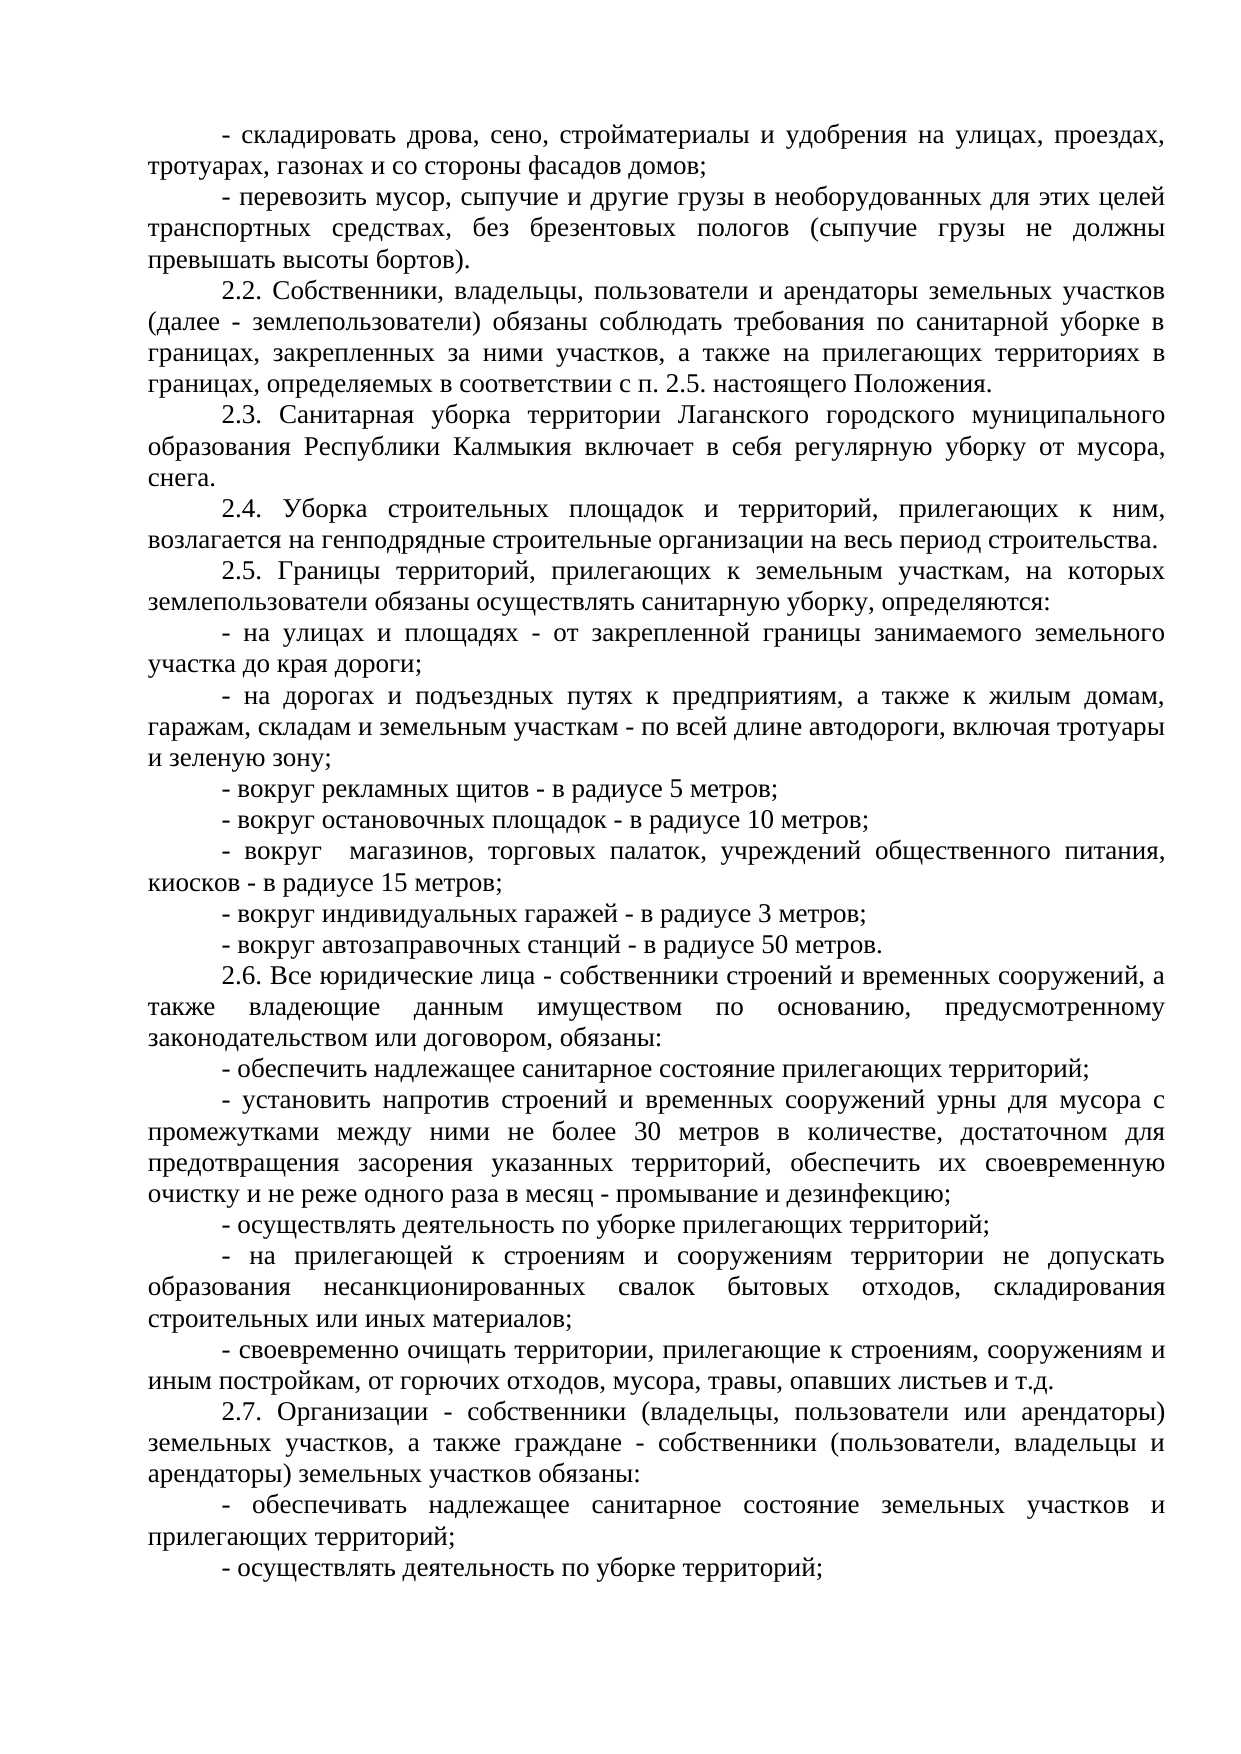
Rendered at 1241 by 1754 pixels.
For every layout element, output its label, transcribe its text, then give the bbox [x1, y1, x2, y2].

text 2.4. Уборка строительных площадок и территорий, прилегающих к ним, возлагается на генподрядные строительные организации на весь период строительства. [148, 492, 1167, 554]
text - вокруг рекламных щитов - в радиусе ; [148, 772, 1167, 803]
text 2.5. Границы территорий, прилегающих к земельным участкам, на которых землепользователи обязаны осуществлять санитарную уборку, определяются: [148, 554, 1167, 616]
text - вокруг индивидуальных гаражей - в радиусе ; [148, 897, 1167, 928]
text - обеспечить надлежащее санитарное состояние прилегающих территорий; [148, 1052, 1167, 1084]
text - складировать дрова, сено, стройматериалы и удобрения на улицах, проездах, тротуарах, газонах и со стороны фасадов домов; [148, 118, 1167, 180]
text 2.2. Собственники, владельцы, пользователи и арендаторы земельных участков (далее - землепользователи) обязаны соблюдать требования по санитарной уборке в границах, закрепленных за ними участков, а также на прилегающих территориях в границах, определяемых в соответствии с п. 2.5. настоящего Положения. [148, 274, 1167, 398]
text - вокруг остановочных площадок - в радиусе ; [148, 803, 1167, 834]
text - на прилегающей к строениям и сооружениям территории не допускать образования несанкционированных свалок бытовых отходов, складирования строительных или иных материалов; [148, 1239, 1167, 1333]
text - осуществлять деятельность по уборке территорий; [148, 1551, 1167, 1582]
text - на улицах и площадях - от закрепленной границы занимаемого земельного участка до края дороги; [148, 616, 1167, 679]
text - осуществлять деятельность по уборке прилегающих территорий; [148, 1208, 1167, 1239]
text - вокруг магазинов, торговых палаток, учреждений общественного питания, киосков - в радиусе ; [148, 834, 1167, 897]
text - на дорогах и подъездных путях к предприятиям, а также к жилым домам, гаражам, складам и земельным участкам - по всей длине автодороги, включая тротуары и зеленую зону; [148, 679, 1167, 772]
text 2.7. Организации - собственники (владельцы, пользователи или арендаторы) земельных участков, а также граждане - собственники (пользователи, владельцы и арендаторы) земельных участков обязаны: [148, 1395, 1167, 1488]
text - перевозить мусор, сыпучие и другие грузы в необорудованных для этих целей транспортных средствах, без брезентовых пологов (сыпучие грузы не должны превышать высоты бортов). [148, 180, 1167, 274]
text - установить напротив строений и временных сооружений урны для мусора с промежутками между ними не более в количестве, достаточном для предотвращения засорения указанных территорий, обеспечить их своевременную очистку и не реже одного раза в месяц - промывание и дезинфекцию; [148, 1084, 1167, 1208]
text 2.6. Все юридические лица - собственники строений и временных сооружений, а также владеющие данным имуществом по основанию, предусмотренному законодательством или договором, обязаны: [148, 959, 1167, 1052]
text - обеспечивать надлежащее санитарное состояние земельных участков и прилегающих территорий; [148, 1488, 1167, 1551]
text - вокруг автозаправочных станций - в радиусе . [148, 928, 1167, 959]
text - своевременно очищать территории, прилегающие к строениям, сооружениям и иным постройкам, от горючих отходов, мусора, травы, опавших листьев и т.д. [148, 1333, 1167, 1395]
text 2.3. Санитарная уборка территории Лаганского городского муниципального образования Республики Калмыкия включает в себя регулярную уборку от мусора, снега. [148, 398, 1167, 492]
